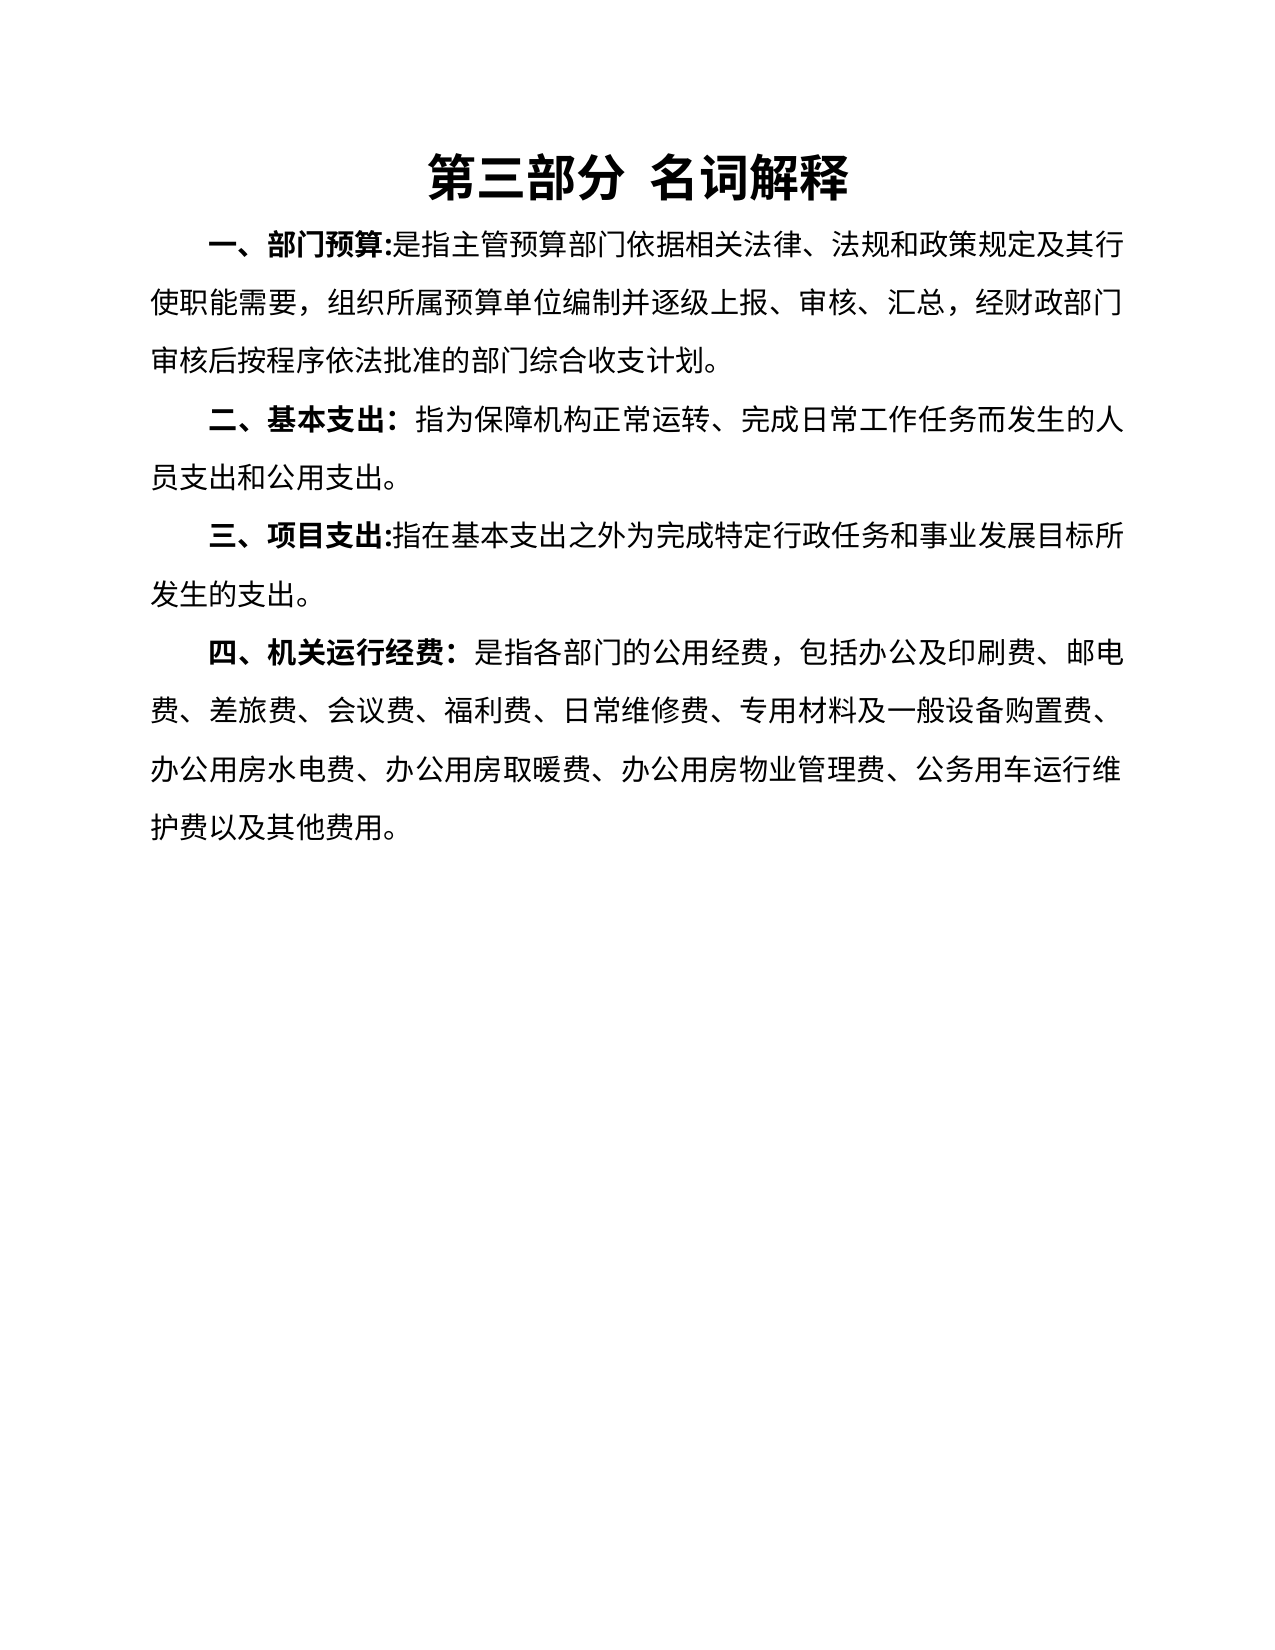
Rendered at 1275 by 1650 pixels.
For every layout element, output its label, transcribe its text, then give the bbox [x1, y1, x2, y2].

text 第三部分 名词解释 [150, 150, 1125, 208]
text 三、项目支出:指在基本支出之外为完成特定行政任务和事业发展目标所发生的支出。 [150, 500, 1125, 617]
text 二、基本支出：指为保障机构正常运转、完成日常工作任务而发生的人员支出和公用支出。 [150, 383, 1125, 500]
text 一、部门预算:是指主管预算部门依据相关法律、法规和政策规定及其行使职能需要，组织所属预算单位编制并逐级上报、审核、汇总，经财政部门审核后按程序依法批准的部门综合收支计划。 [150, 208, 1125, 383]
text 四、机关运行经费：是指各部门的公用经费，包括办公及印刷费、邮电费、差旅费、会议费、福利费、日常维修费、专用材料及一般设备购置费、办公用房水电费、办公用房取暖费、办公用房物业管理费、公务用车运行维护费以及其他费用。 [150, 617, 1125, 850]
